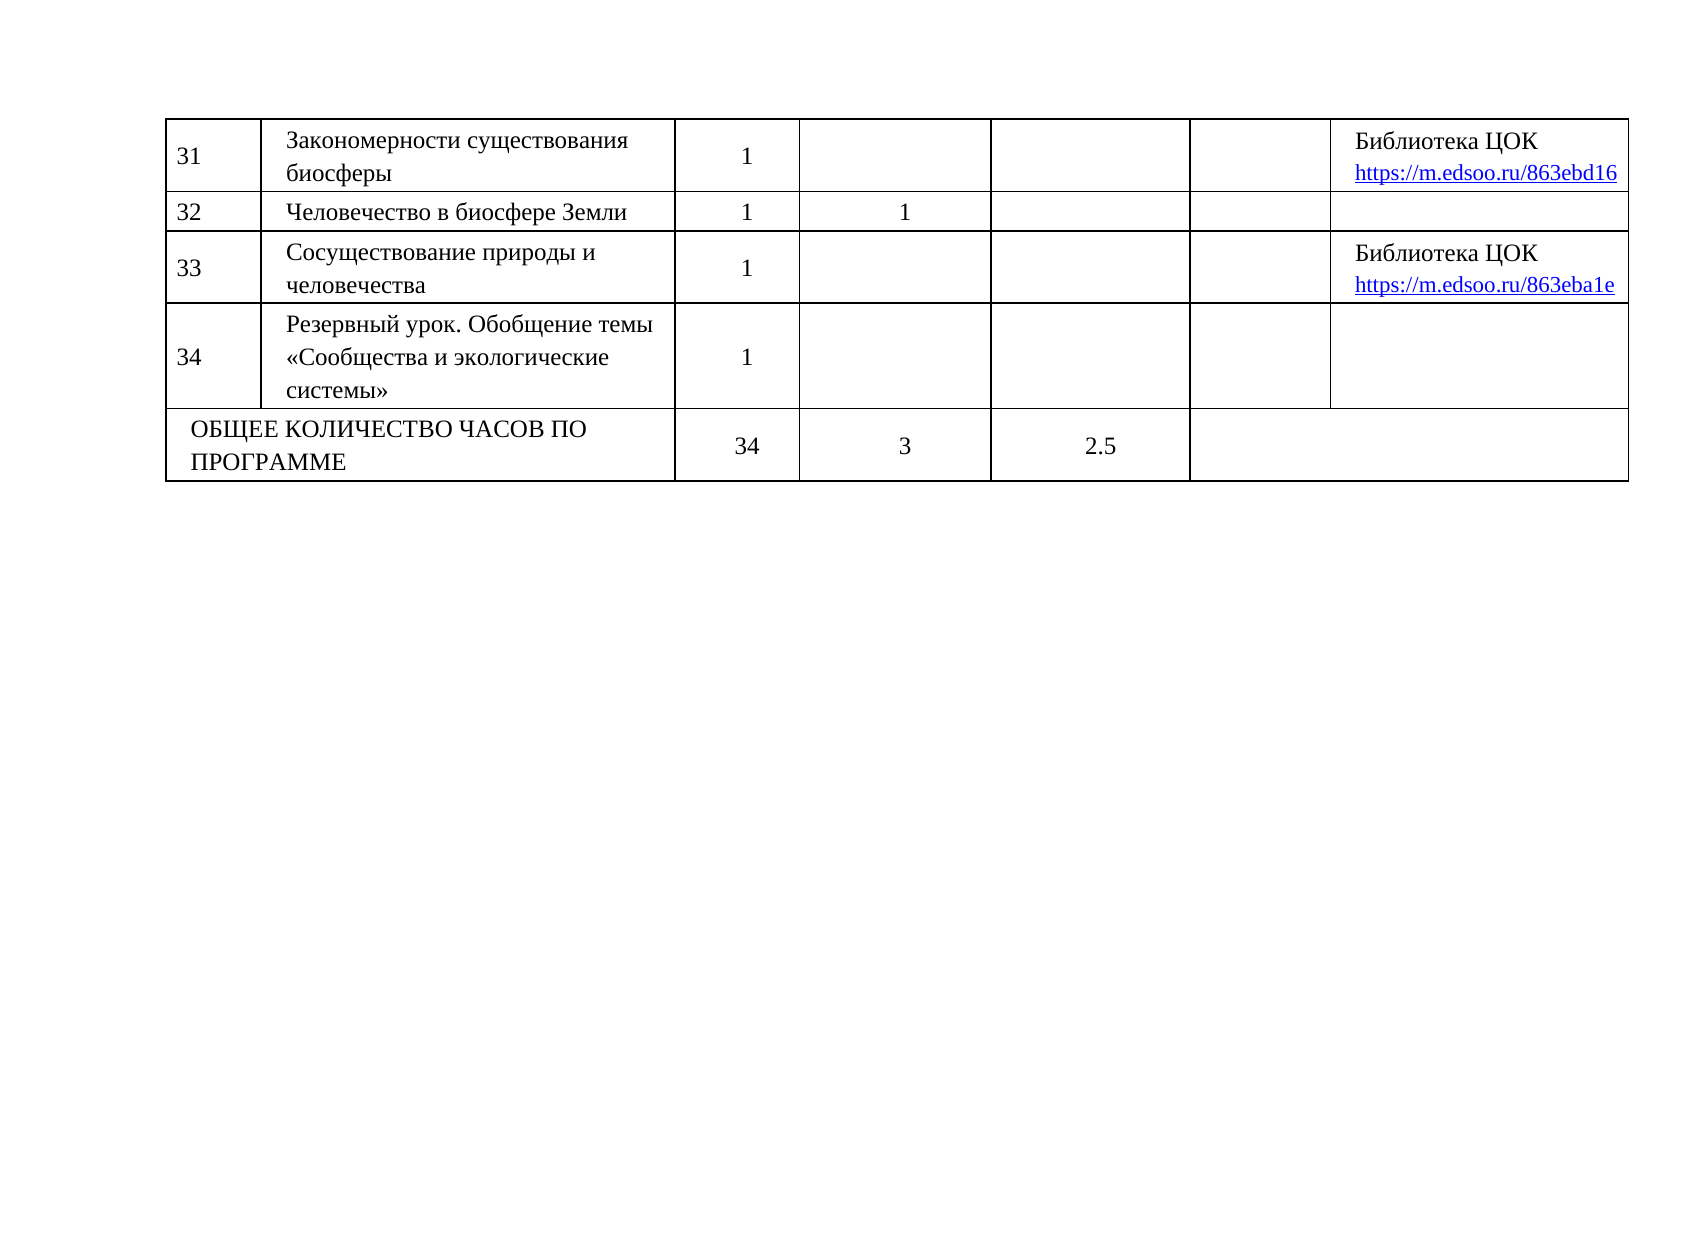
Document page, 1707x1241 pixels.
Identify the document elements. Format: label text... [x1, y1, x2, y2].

table_cell 1 [676, 120, 799, 191]
table_cell 1 [800, 192, 990, 230]
table_cell [800, 232, 990, 302]
table_cell 32 [167, 192, 260, 230]
table_cell 34 [676, 409, 799, 480]
table_cell [1331, 192, 1628, 230]
table_cell [1331, 304, 1628, 408]
table_cell Резервный урок. Обобщение темы «Сообщества и экологические системы» [262, 304, 674, 408]
table_cell [1191, 192, 1330, 230]
table_cell 1 [676, 232, 799, 302]
table_cell 34 [167, 304, 260, 408]
table_cell [800, 304, 990, 408]
table_cell Библиотека ЦОК https://m.edsoo.ru/863ebd16 [1331, 120, 1628, 191]
table_cell 1 [676, 192, 799, 230]
table_cell 1 [676, 304, 799, 408]
table_cell 3 [800, 409, 990, 480]
table_cell 31 [167, 120, 260, 191]
table_cell [800, 120, 990, 191]
table_cell [1191, 120, 1330, 191]
table_cell [1191, 409, 1628, 480]
table_cell Сосуществование природы и человечества [262, 232, 674, 302]
table_cell ОБЩЕЕ КОЛИЧЕСТВО ЧАСОВ ПО ПРОГРАММЕ [167, 409, 674, 480]
table_cell [992, 304, 1189, 408]
table_cell [1191, 232, 1330, 302]
table_cell [1191, 304, 1330, 408]
table_cell Человечество в биосфере Земли [262, 192, 674, 230]
table_cell [992, 120, 1189, 191]
table_cell [992, 232, 1189, 302]
table_cell 2.5 [992, 409, 1189, 480]
table_cell 33 [167, 232, 260, 302]
table_cell Библиотека ЦОК https://m.edsoo.ru/863eba1e [1331, 232, 1628, 302]
table_cell [992, 192, 1189, 230]
table_cell Закономерности существования биосферы [262, 120, 674, 191]
